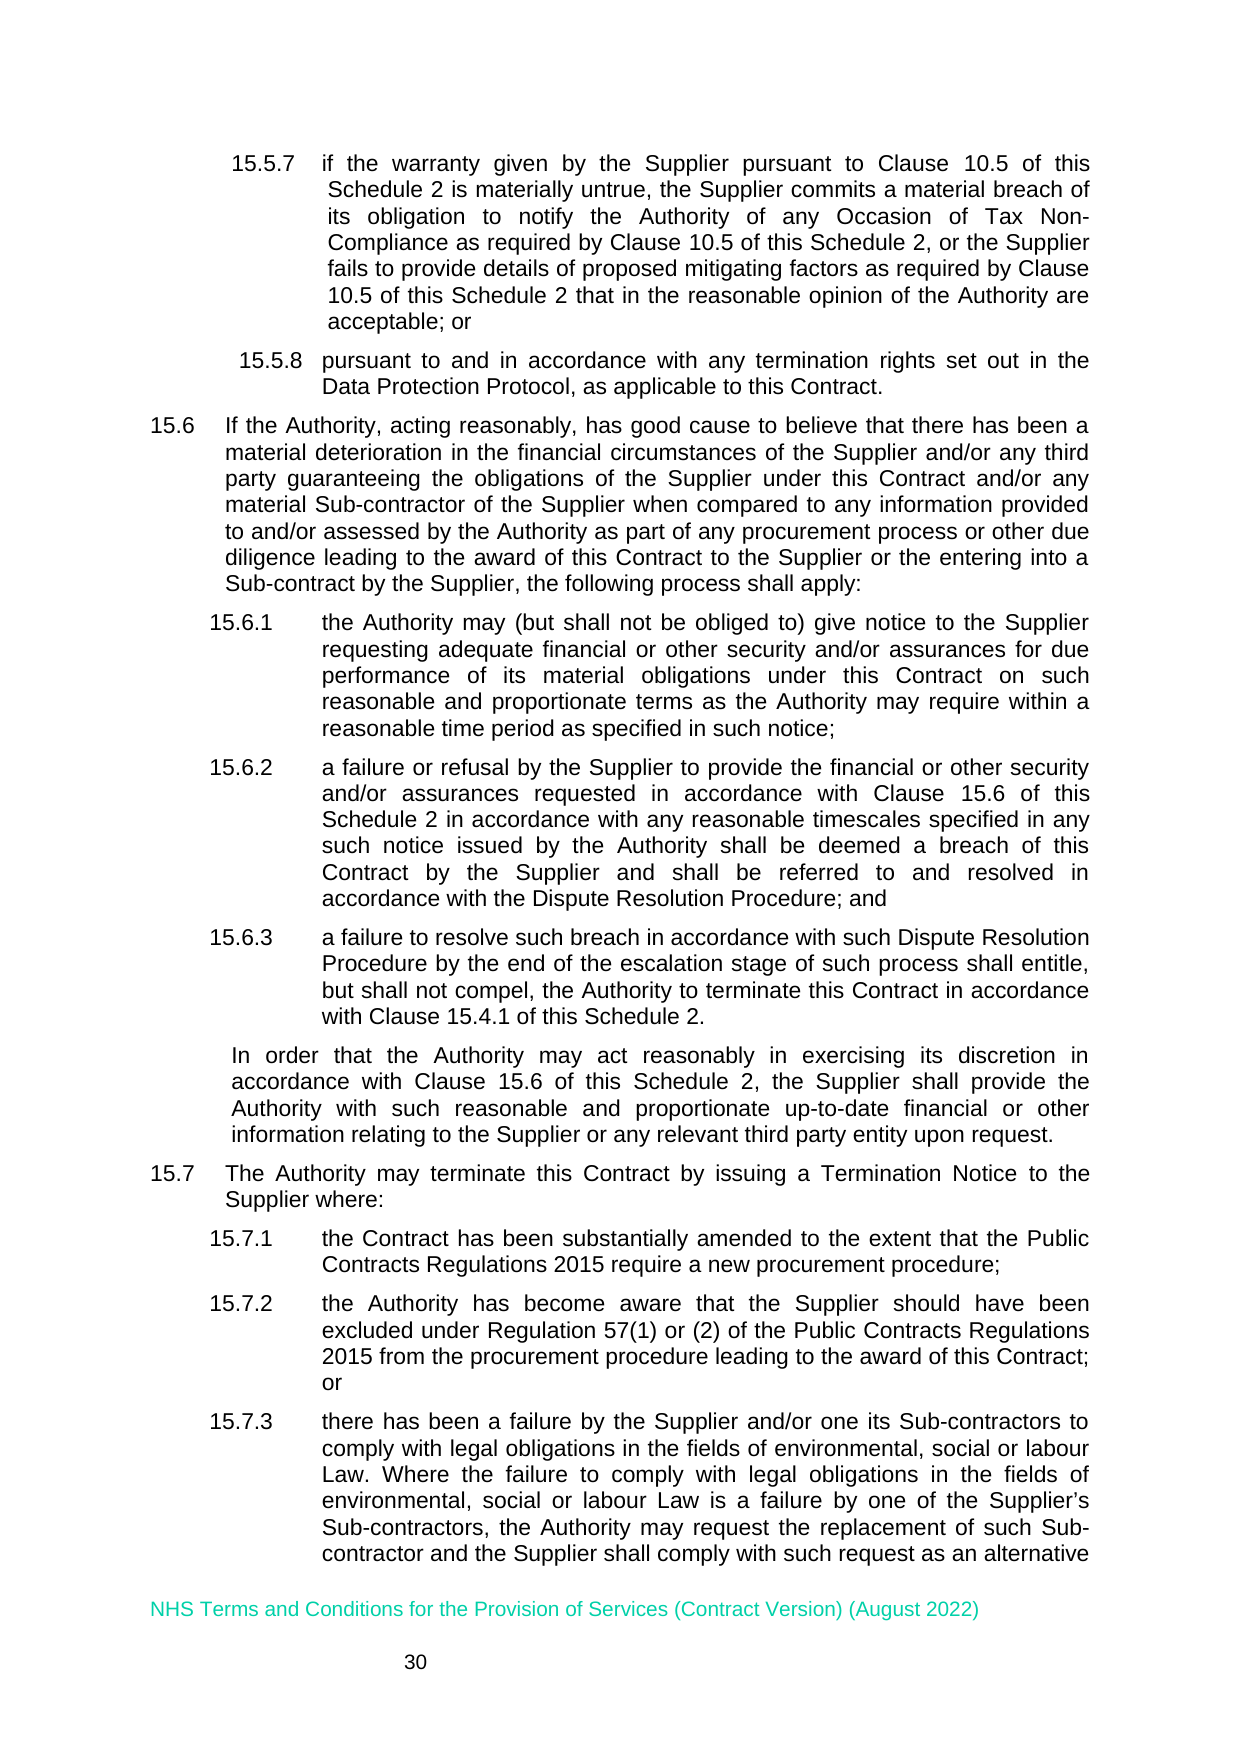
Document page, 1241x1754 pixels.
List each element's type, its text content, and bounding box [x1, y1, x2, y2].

subtitle pursuant to and in accordance with any termination rights set out in the Data Protection Protocol, as applicable to this Contract. [239, 347, 1090, 400]
subtitle if the warranty given by the Supplier pursuant to Clause 10.5 of this Schedule 2 is materially untrue, the Supplier commits a material breach of its obligation to notify the Authority of any Occasion of Tax Non-Compliance as required by Clause 10.5 of this Schedule 2, or the Supplier fails to provide details of proposed mitigating factors as required by Clause 10.5 of this Schedule 2 that in the reasonable opinion of the Authority are acceptable; or [231, 150, 1090, 334]
subtitle The Authority may terminate this Contract by issuing a Termination Notice to the Supplier where: [150, 1160, 1090, 1213]
subtitle In order that the Authority may act reasonably in exercising its discretion in accordance with Clause 15.6 of this Schedule 2, the Supplier shall provide the Authority with such reasonable and proportionate up-to-date financial or other information relating to the Supplier or any relevant third party entity upon request. [231, 1042, 1090, 1147]
subtitle the Contract has been substantially amended to the extent that the Public Contracts Regulations 2015 require a new procurement procedure; [209, 1225, 1090, 1278]
subtitle If the Authority, acting reasonably, has good cause to believe that there has been a material deterioration in the financial circumstances of the Supplier and/or any third party guaranteeing the obligations of the Supplier under this Contract and/or any material Sub-contractor of the Supplier when compared to any information provided to and/or assessed by the Authority as part of any procurement process or other due diligence leading to the award of this Contract to the Supplier or the entering into a Sub-contract by the Supplier, the following process shall apply: [150, 412, 1090, 597]
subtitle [209, 1408, 1090, 1566]
subtitle the Authority has become aware that the Supplier should have been excluded under Regulation 57(1) or (2) of the Public Contracts Regulations 2015 from the procurement procedure leading to the award of this Contract; or [209, 1290, 1090, 1396]
subtitle a failure or refusal by the Supplier to provide the financial or other security and/or assurances requested in accordance with Clause 15.6 of this Schedule 2 in accordance with any reasonable timescales specified in any such notice issued by the Authority shall be deemed a breach of this Contract by the Supplier and shall be referred to and resolved in accordance with the Dispute Resolution Procedure; and [209, 753, 1090, 912]
subtitle the Authority may (but shall not be obliged to) give notice to the Supplier requesting adequate financial or other security and/or assurances for due performance of its material obligations under this Contract on such reasonable and proportionate terms as the Authority may require within a reasonable time period as specified in such notice; [209, 609, 1090, 741]
subtitle a failure to resolve such breach in accordance with such Dispute Resolution Procedure by the end of the escalation stage of such process shall entitle, but shall not compel, the Authority to terminate this Contract in accordance with Clause 15.4.1 of this Schedule 2. [209, 924, 1090, 1029]
